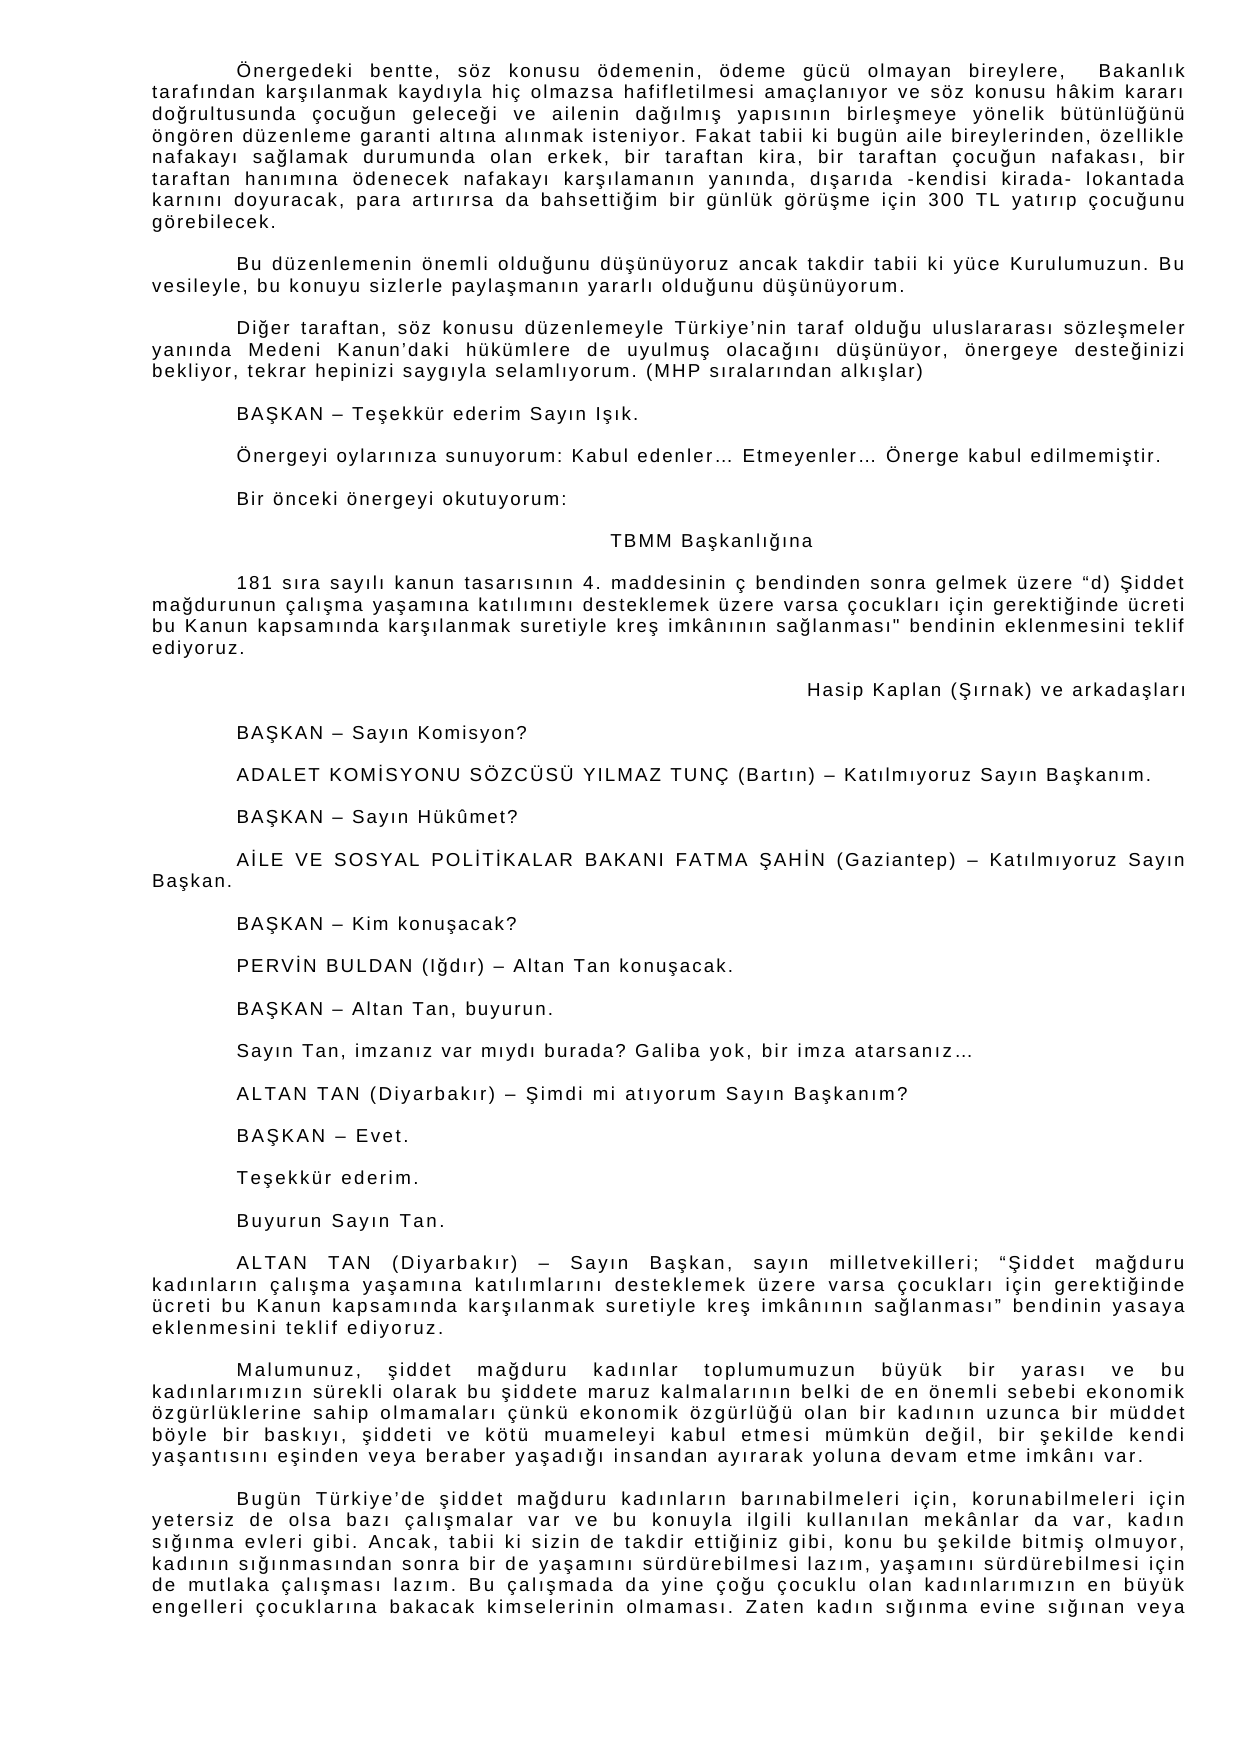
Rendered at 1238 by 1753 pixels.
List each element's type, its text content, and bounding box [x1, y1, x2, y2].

text Bu düzenlemenin önemli olduğunu düşünüyoruz ancak takdir tabii ki yüce Kurulumuzun. Bu vesileyle, bu konuyu sizlerle paylaşmanın yararlı olduğunu düşünüyorum. [152, 253, 1186, 296]
text Teşekkür ederim. [152, 1167, 1186, 1189]
text ALTAN TAN (Diyarbakır) – Şimdi mi atıyorum Sayın Başkanım? [152, 1082, 1186, 1104]
text Buyurun Sayın Tan. [152, 1209, 1186, 1231]
text BAŞKAN – Teşekkür ederim Sayın Işık. [152, 402, 1186, 424]
text Hasip Kaplan (Şırnak) ve arkadaşları [329, 679, 1186, 701]
text TBMM Başkanlığına [152, 530, 1186, 551]
text BAŞKAN – Sayın Komisyon? [152, 722, 1186, 743]
text Diğer taraftan, söz konusu düzenlemeyle Türkiye’nin taraf olduğu uluslararası sözleşmeler yanında Medeni Kanun’daki hükümlere de uyulmuş olacağını düşünüyor, önergeye desteğinizi bekliyor, tekrar hepinizi saygıyla selamlıyorum. (MHP sıralarından alkışlar) [152, 317, 1186, 382]
text 181 sıra sayılı kanun tasarısının 4. maddesinin ç bendinden sonra gelmek üzere “d) Şiddet mağdurunun çalışma yaşamına katılımını desteklemek üzere varsa çocukları için gerektiğinde ücreti bu Kanun kapsamında karşılanmak suretiyle kreş imkânının sağlanması" bendinin eklenmesini teklif ediyoruz. [152, 572, 1186, 658]
text BAŞKAN – Altan Tan, buyurun. [152, 997, 1186, 1019]
text Önergedeki bentte, söz konusu ödemenin, ödeme gücü olmayan bireylere, Bakanlık tarafından karşılanmak kaydıyla hiç olmazsa hafifletilmesi amaçlanıyor ve söz konusu hâkim kararı doğrultusunda çocuğun geleceği ve ailenin dağılmış yapısının birleşmeye yönelik bütünlüğünü öngören düzenleme garanti altına alınmak isteniyor. Fakat tabii ki bugün aile bireylerinden, özellikle nafakayı sağlamak durumunda olan erkek, bir taraftan kira, bir taraftan çocuğun nafakası, bir taraftan hanımına ödenecek nafakayı karşılamanın yanında, dışarıda -kendisi kirada- lokantada karnını doyuracak, para artırırsa da bahsettiğim bir günlük görüşme için 300 TL yatırıp çocuğunu görebilecek. [152, 60, 1186, 232]
text Malumunuz, şiddet mağduru kadınlar toplumumuzun büyük bir yarası ve bu kadınlarımızın sürekli olarak bu şiddete maruz kalmalarının belki de en önemli sebebi ekonomik özgürlüklerine sahip olmamaları çünkü ekonomik özgürlüğü olan bir kadının uzunca bir müddet böyle bir baskıyı, şiddeti ve kötü muameleyi kabul etmesi mümkün değil, bir şekilde kendi yaşantısını eşinden veya beraber yaşadığı insandan ayırarak yoluna devam etme imkânı var. [152, 1359, 1186, 1467]
text ALTAN TAN (Diyarbakır) – Sayın Başkan, sayın milletvekilleri; “Şiddet mağduru kadınların çalışma yaşamına katılımlarını desteklemek üzere varsa çocukları için gerektiğinde ücreti bu Kanun kapsamında karşılanmak suretiyle kreş imkânının sağlanması” bendinin yasaya eklenmesini teklif ediyoruz. [152, 1252, 1186, 1338]
text BAŞKAN – Evet. [152, 1125, 1186, 1146]
text PERVİN BULDAN (Iğdır) – Altan Tan konuşacak. [152, 955, 1186, 977]
text ADALET KOMİSYONU SÖZCÜSÜ YILMAZ TUNÇ (Bartın) – Katılmıyoruz Sayın Başkanım. [152, 764, 1186, 786]
text Bir önceki önergeyi okutuyorum: [152, 487, 1186, 509]
text AİLE VE SOSYAL POLİTİKALAR BAKANI FATMA ŞAHİN (Gaziantep) – Katılmıyoruz Sayın Başkan. [152, 849, 1186, 892]
text Önergeyi oylarınıza sunuyorum: Kabul edenler… Etmeyenler… Önerge kabul edilmemiştir. [152, 445, 1186, 466]
text BAŞKAN – Kim konuşacak? [152, 913, 1186, 934]
text BAŞKAN – Sayın Hükûmet? [152, 806, 1186, 828]
text Sayın Tan, imzanız var mıydı burada? Galiba yok, bir imza atarsanız… [152, 1040, 1186, 1061]
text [152, 1488, 1186, 1617]
